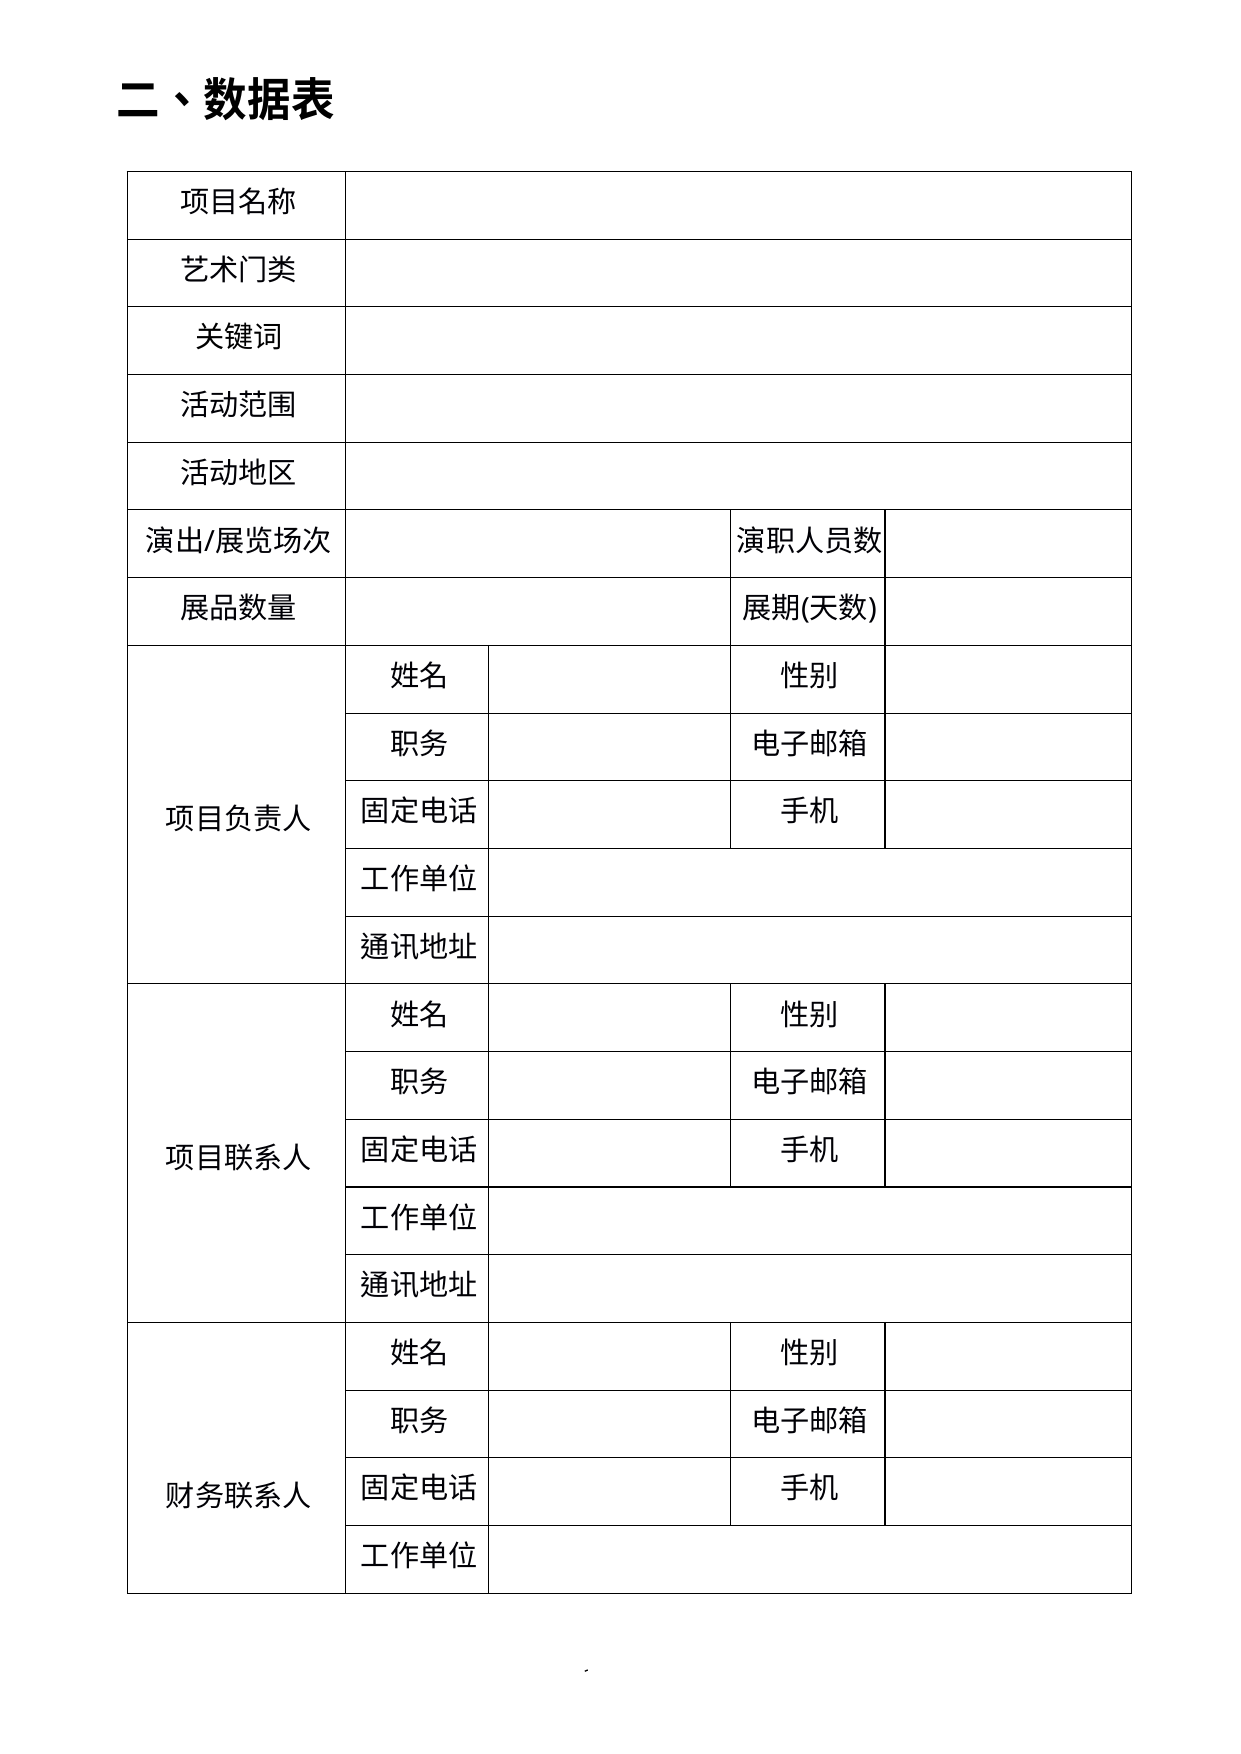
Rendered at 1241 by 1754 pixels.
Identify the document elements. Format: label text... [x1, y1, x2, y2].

table_cell 工作单位 [346, 849, 488, 916]
table_cell 通讯地址 [346, 1255, 488, 1322]
table_cell 活动范围 [128, 375, 345, 442]
table_cell 演职人员数 [731, 510, 884, 577]
table_cell [346, 578, 730, 645]
table_cell [489, 1458, 730, 1525]
table_cell [489, 781, 730, 848]
table_cell 电子邮箱 [731, 714, 884, 780]
table_cell [489, 1120, 730, 1186]
table_cell [886, 510, 1131, 577]
table_cell 通讯地址 [346, 917, 488, 983]
table_cell [489, 1188, 1131, 1254]
table_cell 职务 [346, 714, 488, 780]
table_cell [886, 781, 1131, 848]
table_cell 工作单位 [346, 1526, 488, 1593]
table_cell 手机 [731, 1120, 884, 1186]
text 二、数据表 [117, 73, 1146, 127]
table_cell [346, 240, 1131, 306]
table_cell 关键词 [128, 307, 345, 374]
table_cell 职务 [346, 1052, 488, 1119]
table_header [346, 172, 1131, 238]
table_cell 展品数量 [128, 578, 345, 645]
table_cell 手机 [731, 781, 884, 848]
table_cell [489, 1526, 1131, 1593]
table_cell [886, 714, 1131, 780]
table_cell 职务 [346, 1391, 488, 1457]
table_cell 性别 [731, 984, 884, 1051]
table_cell 性别 [731, 646, 884, 712]
table_cell 财务联系人 [128, 1323, 345, 1593]
table_cell [886, 1458, 1131, 1525]
table_cell 项目负责人 [128, 646, 345, 983]
table_cell [346, 443, 1131, 509]
table_cell [886, 1052, 1131, 1119]
table_cell [489, 714, 730, 780]
table_cell 手机 [731, 1458, 884, 1525]
table_cell [886, 646, 1131, 712]
table_cell 电子邮箱 [731, 1391, 884, 1457]
table_header 项目名称 [128, 172, 345, 238]
table_cell [346, 375, 1131, 442]
table_cell [489, 646, 730, 712]
table_cell 姓名 [346, 1323, 488, 1389]
table_cell [489, 849, 1131, 916]
table_cell 活动地区 [128, 443, 345, 509]
table_cell 姓名 [346, 984, 488, 1051]
table_cell [489, 917, 1131, 983]
table_cell [886, 578, 1131, 645]
table_cell [886, 1391, 1131, 1457]
table_cell [489, 1052, 730, 1119]
table_cell [489, 1323, 730, 1389]
table_cell 姓名 [346, 646, 488, 712]
table_cell [489, 984, 730, 1051]
table_cell 固定电话 [346, 1120, 488, 1186]
table_cell [346, 307, 1131, 374]
table_cell 性别 [731, 1323, 884, 1389]
table_cell 固定电话 [346, 1458, 488, 1525]
table_cell 工作单位 [346, 1188, 488, 1254]
table_cell [346, 510, 730, 577]
table_cell [489, 1391, 730, 1457]
table_cell 演出/展览场次 [128, 510, 345, 577]
table_cell 项目联系人 [128, 984, 345, 1322]
table_cell 艺术门类 [128, 240, 345, 306]
table_cell [886, 1323, 1131, 1389]
table_cell [489, 1255, 1131, 1322]
table_cell 展期(天数) [731, 578, 884, 645]
table_cell 固定电话 [346, 781, 488, 848]
table_cell [886, 1120, 1131, 1186]
table_cell [886, 984, 1131, 1051]
table_cell 电子邮箱 [731, 1052, 884, 1119]
